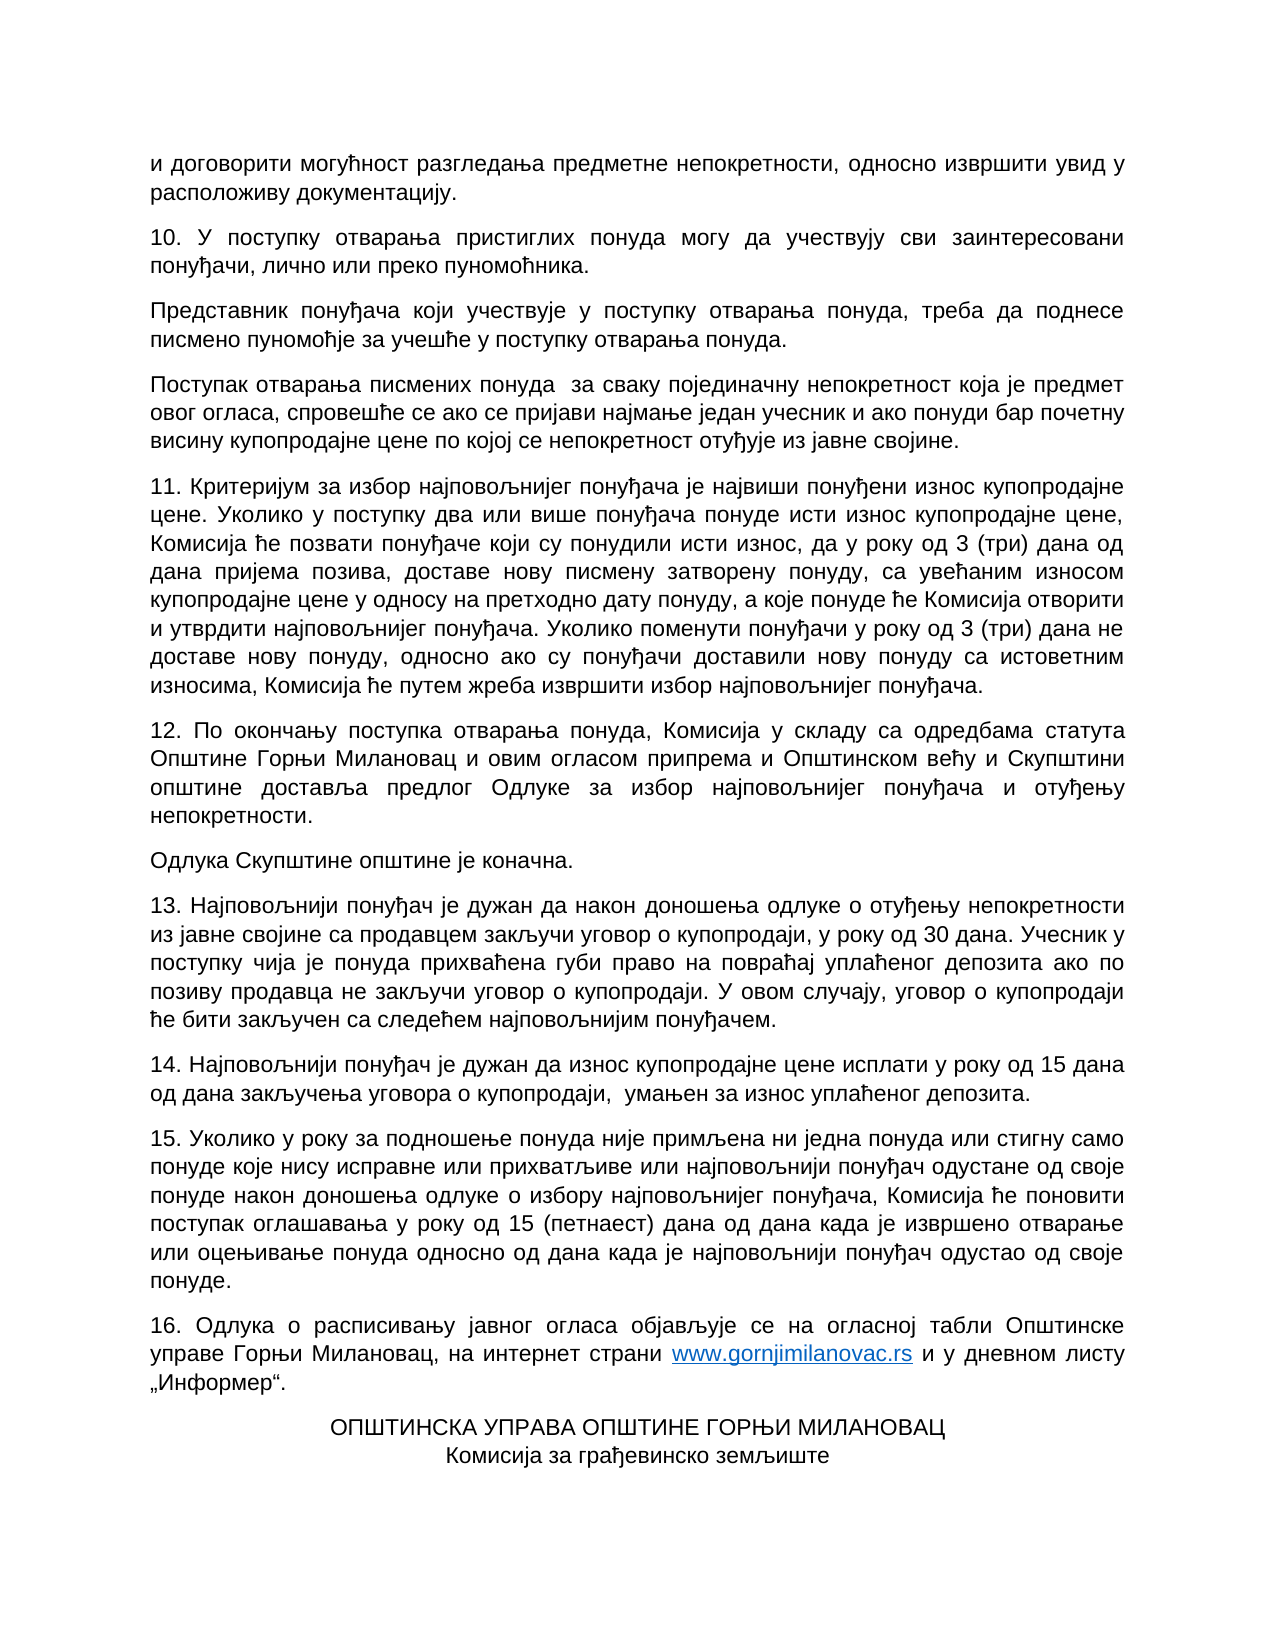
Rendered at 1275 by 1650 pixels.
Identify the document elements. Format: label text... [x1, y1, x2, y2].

text 16. Одлука о расписивању јавног огласа објављује се на огласној табли Општинске управе Горњи Милановац, на интернет страни www.gornjimilanovac.rs и у дневном листу „Информер“. [150, 1312, 1125, 1395]
text 11. Критеријум за избор најповољнијег понуђача је највиши понуђени износ купопродајне цене. Уколико у поступку два или више понуђача понуде исти износ купопродајне цене, Комисија ће позвати понуђаче који су понудили исти износ, да у року од 3 (три) дана од дана пријема позива, доставе нову писмену затворену понуду, са увећаним износом купопродајне цене у односу на претходно дату понуду, а које понуде ће Комисија отворити и утврдити најповољнијег понуђача. Уколико поменути понуђачи у року од 3 (три) дана не доставе нову понуду, односно ако су понуђачи доставили нову понуду са истоветним износима, Комисија ће путем жреба извршити избор најповољнијег понуђача. [150, 473, 1125, 698]
text 15. Уколико у року за подношење понуда није примљена ни једна понуда или стигну само понуде које нису исправне или прихватљиве или најповољнији понуђач одустане од своје понуде након доношења одлуке о избору најповољнијег понуђача, Комисија ће поновити поступак оглашавања у року од 15 (петнаест) дана од дана када је извршено отварање или оцењивање понуда односно од дана када је најповољнији понуђач одустао од своје понуде. [150, 1125, 1125, 1293]
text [150, 150, 1125, 205]
text 10. У поступку отварања пристиглих понуда могу да учествују сви заинтересовани понуђачи, лично или преко пуномоћника. [150, 223, 1125, 278]
text 12. По окончању поступка отварања понуда, Комисија у складу са одредбама статута Општине Горњи Милановац и овим огласом припрема и Општинском већу и Скупштини општине доставља предлог Одлуке за избор најповољнијег понуђача и отуђењу непокретности. [150, 717, 1125, 828]
text Поступак отварања писмених понуда за сваку појединачну непокретност која је предмет овог огласа, спровешће се ако се пријави најмање један учесник и ако понуди бар почетну висину купопродајне цене по којој се непокретност отуђује из јавне својине. [150, 371, 1125, 454]
text ОПШТИНСКА УПРАВА ОПШТИНЕ ГОРЊИ МИЛАНОВАЦ [150, 1414, 1125, 1440]
text 13. Најповољнији понуђач је дужан да након доношења одлуке о отуђењу непокретности из јавне својине са продавцем закључи уговор о купопродаји, у року од 30 дана. Учесник у поступку чија је понуда прихваћена губи право на повраћај уплаћеног депозита ако по позиву продавца не закључи уговор о купопродаји. У овом случају, уговор о купопродаји ће бити закључен са следећем најповољнијим понуђачем. [150, 892, 1125, 1032]
text 14. Најповољнији понуђач је дужан да износ купопродајне цене исплати у року од 15 дана од дана закључења уговора о купопродаји, умањен за износ уплаћеног депозита. [150, 1051, 1125, 1106]
text Одлука Скупштине општине је коначна. [150, 847, 1125, 873]
text Комисија за грађевинско земљиште [150, 1442, 1125, 1469]
text Представник понуђача који учествује у поступку отварања понуда, треба да поднесе писмено пуномоћје за учешће у поступку отварања понуда. [150, 297, 1125, 352]
